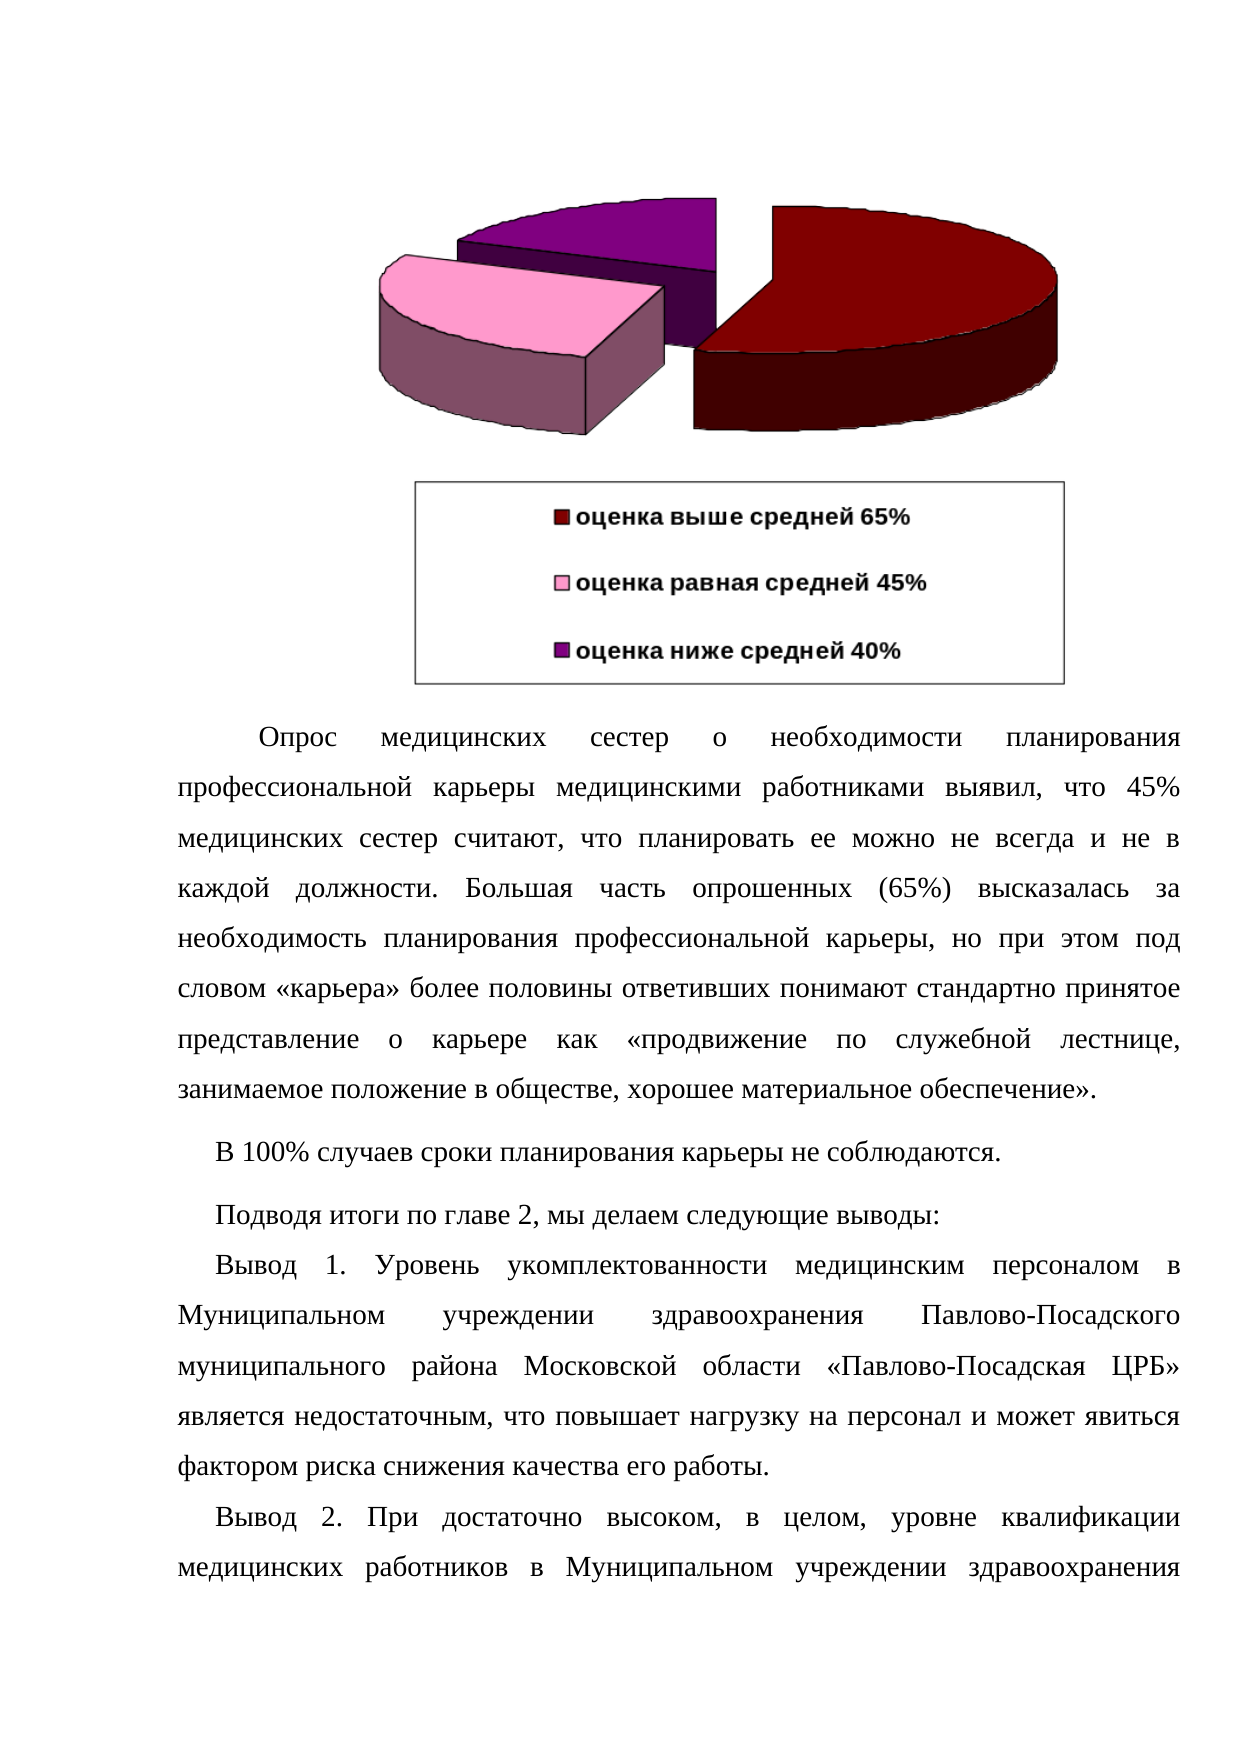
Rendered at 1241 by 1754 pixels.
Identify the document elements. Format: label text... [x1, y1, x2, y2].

text Подводя итоги по главе 2, мы делаем следующие выводы: [177, 1197, 1181, 1230]
text В 100% случаев сроки планирования карьеры не соблюдаются. [177, 1134, 1181, 1168]
text Вывод 1. Уровень укомплектованности медицинским персоналом в Муниципальном учреждении здравоохранения Павлово-Посадского муниципального района Московской области «Павлово-Посадская ЦРБ» является недостаточным, что повышает нагрузку на персонал и может явиться фактором риска снижения качества его работы. [177, 1247, 1181, 1482]
text Опрос медицинских сестер о необходимости планирования профессиональной карьеры медицинскими работниками выявил, что 45% медицинских сестер считают, что планировать ее можно не всегда и не в каждой должности. Большая часть опрошенных (65%) высказалась за необходимость планирования профессиональной карьеры, но при этом под словом «карьера» более половины ответивших понимают стандартно принятое представление о карьере как «продвижение по служебной лестнице, занимаемое положение в обществе, хорошее материальное обеспечение». [177, 719, 1181, 1105]
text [177, 1499, 1181, 1583]
